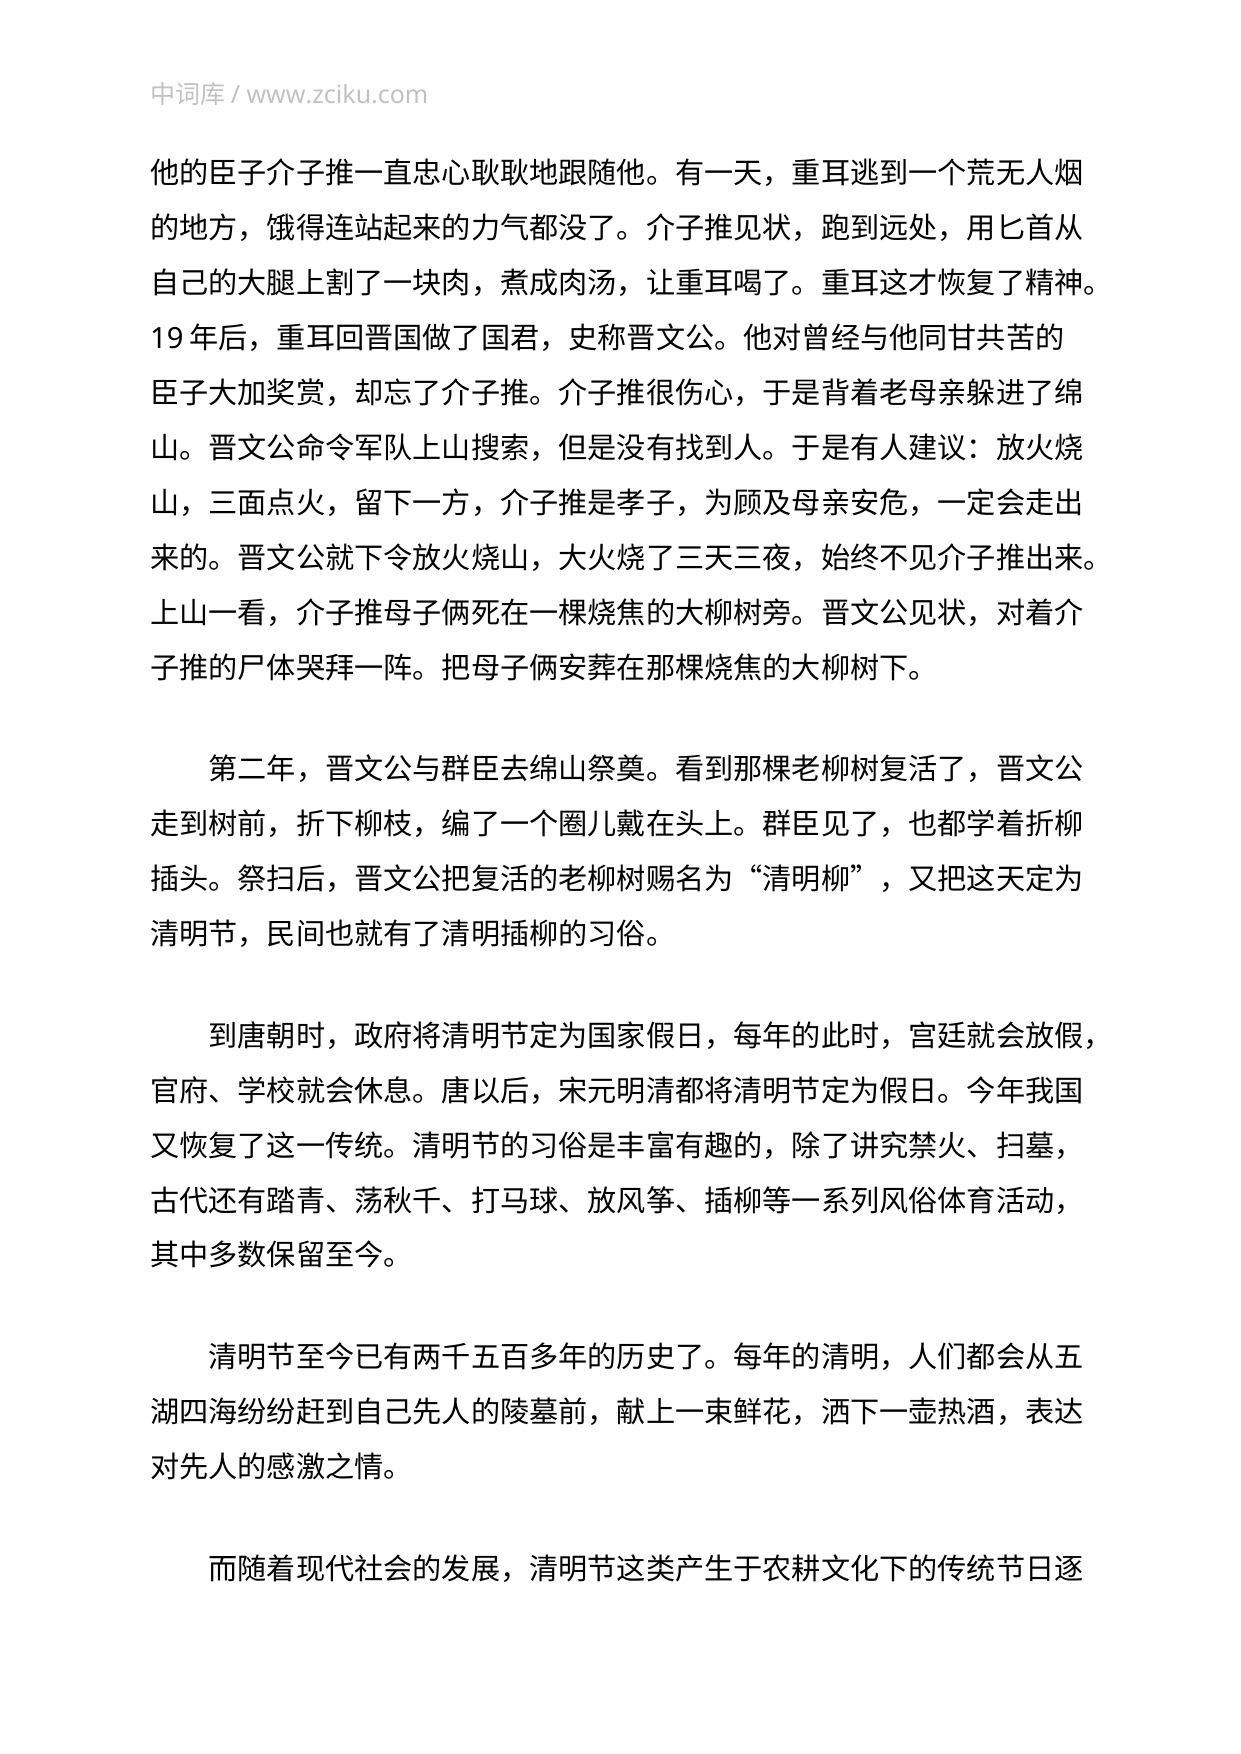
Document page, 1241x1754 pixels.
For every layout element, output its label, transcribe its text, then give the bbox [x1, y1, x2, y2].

text 第二年，晋文公与群臣去绵山祭奠。看到那棵老柳树复活了，晋文公走到树前，折下柳枝，编了一个圈儿戴在头上。群臣见了，也都学着折柳插头。祭扫后，晋文公把复活的老柳树赐名为“清明柳”，又把这天定为清明节，民间也就有了清明插柳的习俗。 [150, 746, 1090, 953]
text 到唐朝时，政府将清明节定为国家假日，每年的此时，宫廷就会放假，官府、学校就会休息。唐以后，宋元明清都将清明节定为假日。今年我国又恢复了这一传统。清明节的习俗是丰富有趣的，除了讲究禁火、扫墓，古代还有踏青、荡秋千、打马球、放风筝、插柳等一系列风俗体育活动，其中多数保留至今。 [150, 1012, 1090, 1274]
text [150, 150, 1090, 686]
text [150, 1545, 1090, 1588]
text 清明节至今已有两千五百多年的历史了。每年的清明，人们都会从五湖四海纷纷赶到自己先人的陵墓前，献上一束鲜花，洒下一壶热酒，表达对先人的感激之情。 [150, 1334, 1090, 1486]
